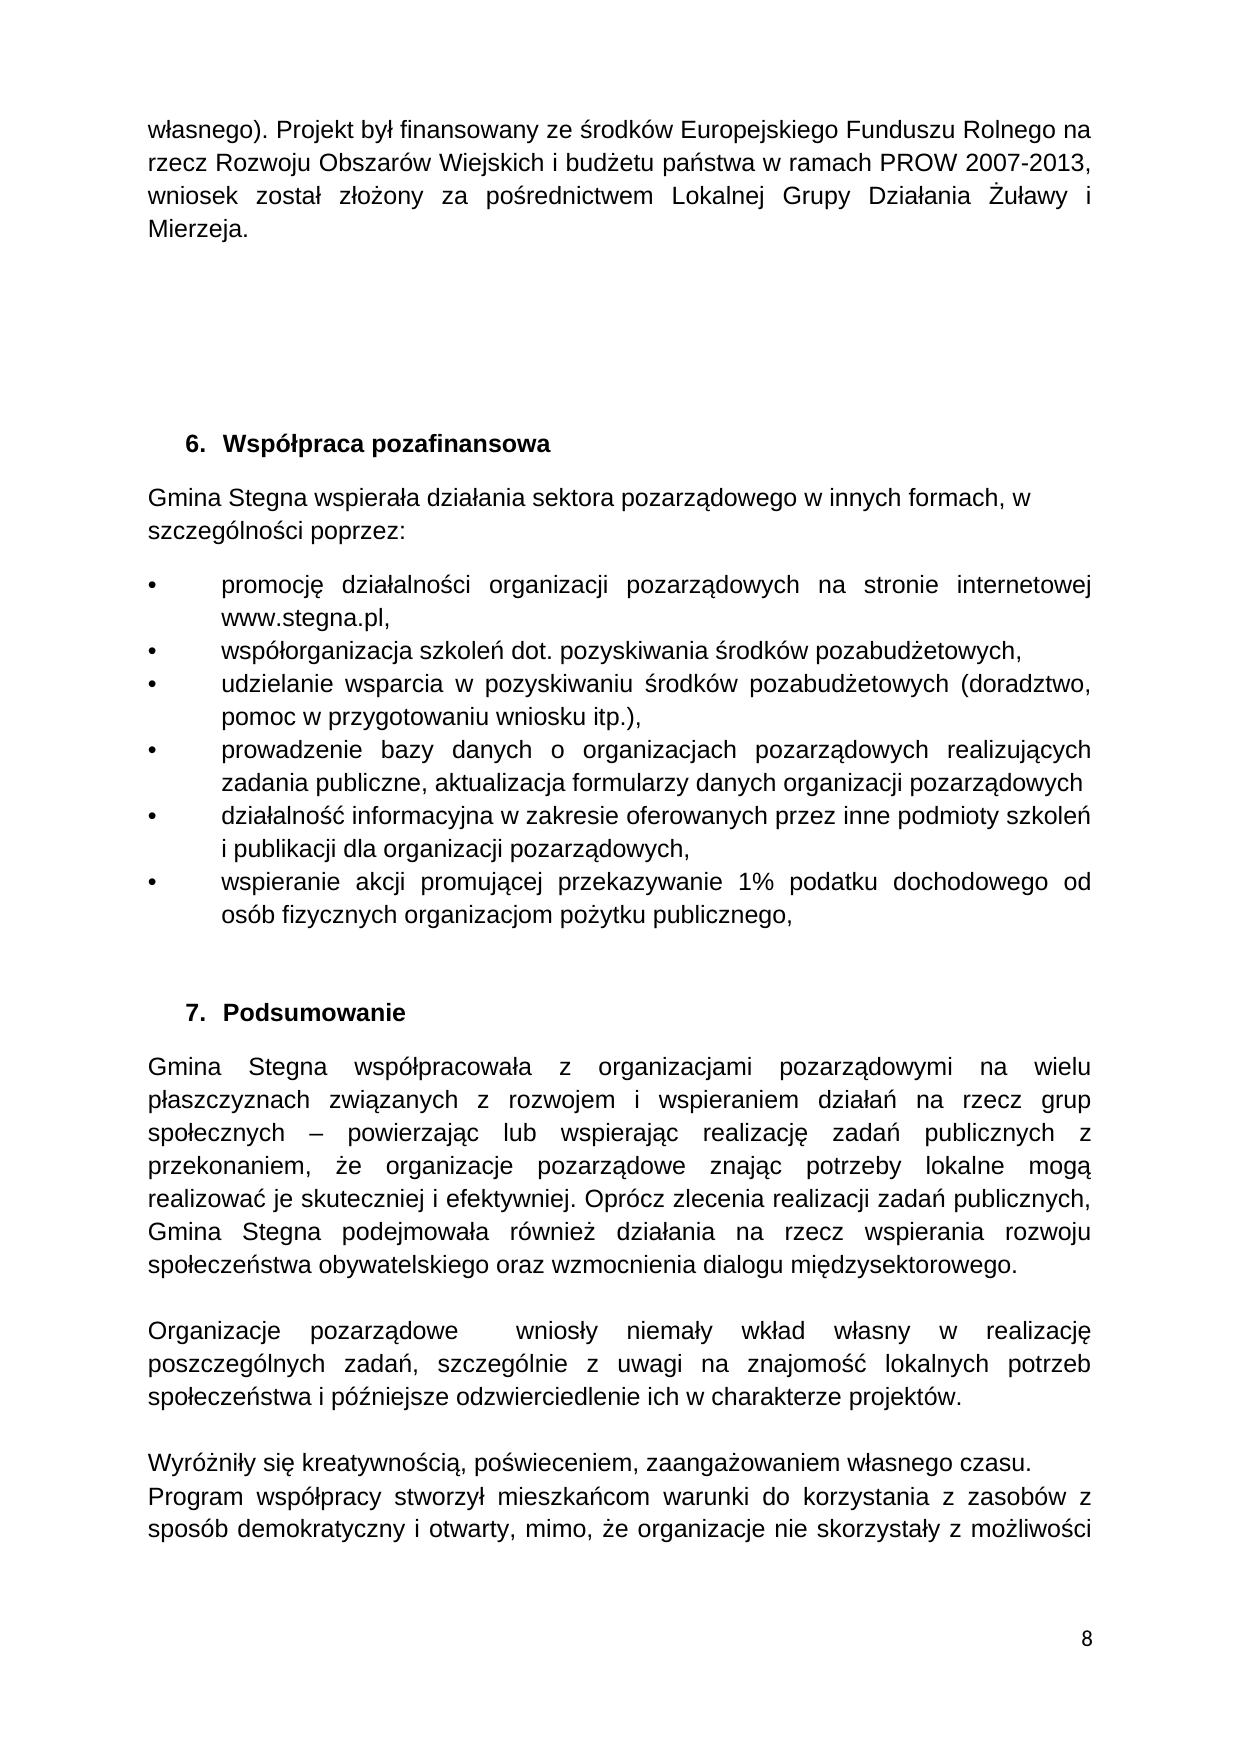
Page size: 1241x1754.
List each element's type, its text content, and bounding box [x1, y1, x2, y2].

text • udzielanie wsparcia w pozyskiwaniu środków pozabudżetowych (doradztwo, pomoc w przygotowaniu wniosku itp.), [148, 669, 1093, 731]
text Gmina Stegna wspierała działania sektora pozarządowego w innych formach, w szczególności poprzez: [148, 483, 1093, 545]
text Organizacje pozarządowe wniosły niemały wkład własny w realizację poszczególnych zadań, szczególnie z uwagi na znajomość lokalnych potrzeb społeczeństwa i późniejsze odzwierciedlenie ich w charakterze projektów. [148, 1316, 1093, 1411]
text • promocję działalności organizacji pozarządowych na stronie internetowej www.stegna.pl, [148, 570, 1093, 632]
text • wspieranie akcji promującej przekazywanie 1% podatku dochodowego od osób fizycznych organizacjom pożytku publicznego, [148, 867, 1093, 929]
text • działalność informacyjna w zakresie oferowanych przez inne podmioty szkoleń i publikacji dla organizacji pozarządowych, [148, 801, 1093, 863]
text Gmina Stegna współpracowała z organizacjami pozarządowymi na wielu płaszczyznach związanych z rozwojem i wspieraniem działań na rzecz grup społecznych – powierzając lub wspierając realizację zadań publicznych z przekonaniem, że organizacje pozarządowe znając potrzeby lokalne mogą realizować je skuteczniej i efektywniej. Oprócz zlecenia realizacji zadań publicznych, Gmina Stegna podejmowała również działania na rzecz wspierania rozwoju społeczeństwa obywatelskiego oraz wzmocnienia dialogu międzysektorowego. [148, 1052, 1093, 1279]
list Współpraca pozafinansowa [185, 429, 1093, 458]
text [148, 1481, 1093, 1543]
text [148, 115, 1093, 242]
text • prowadzenie bazy danych o organizacjach pozarządowych realizujących zadania publiczne, aktualizacja formularzy danych organizacji pozarządowych [148, 735, 1093, 797]
text Wyróżniły się kreatywnością, poświeceniem, zaangażowaniem własnego czasu. [148, 1448, 1093, 1477]
text • współorganizacja szkoleń dot. pozyskiwania środków pozabudżetowych, [148, 636, 1093, 665]
list Podsumowanie [185, 998, 1093, 1027]
